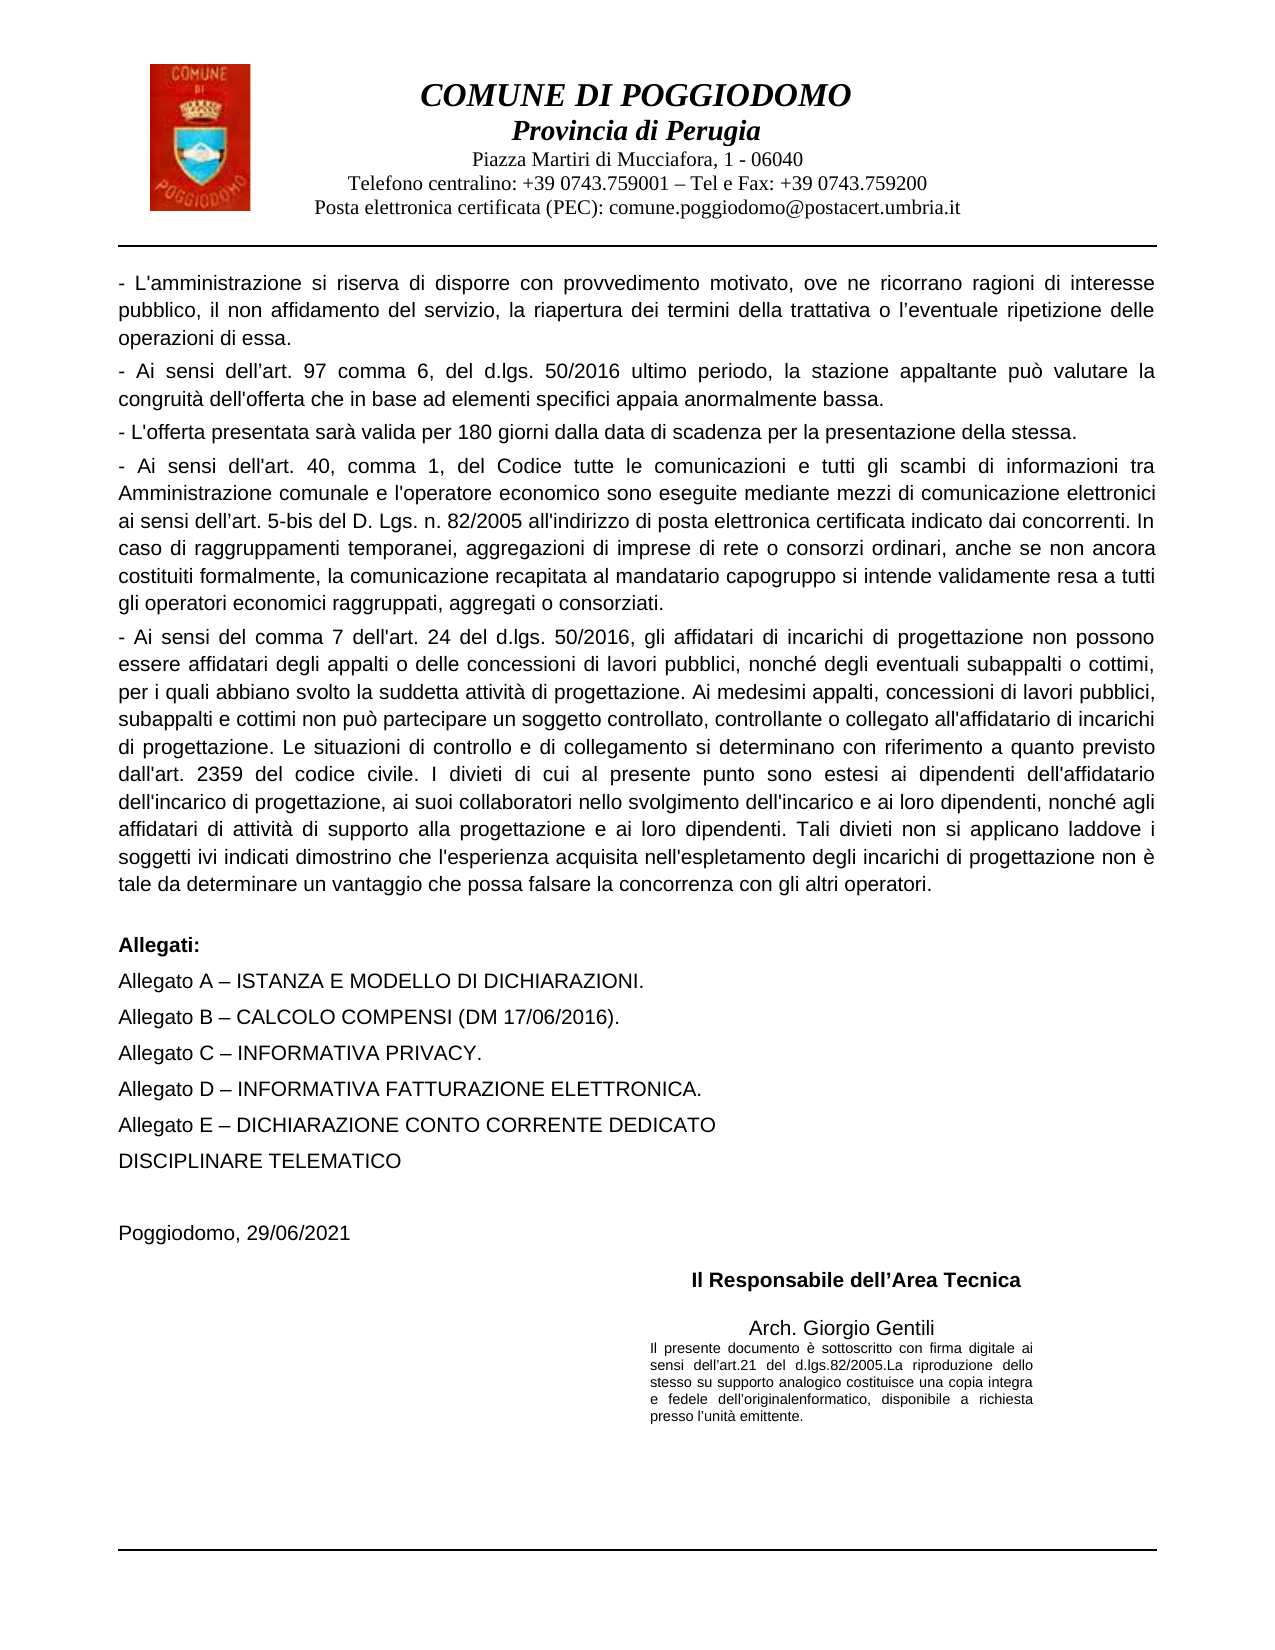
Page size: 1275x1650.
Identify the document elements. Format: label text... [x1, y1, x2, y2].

text Il Responsabile dell’Area Tecnica [650, 1268, 1063, 1292]
picture [150, 64, 251, 211]
text Poggiodomo, 29/06/2021 [118, 1220, 1157, 1244]
text - Ai sensi del comma 7 dell'art. 24 del d.lgs. 50/2016, gli affidatari di incarichi di progettazione non possono essere affidatari degli appalti o delle concessioni di lavori pubblici, nonché degli eventuali subappalti o cottimi, per i quali abbiano svolto la suddetta attività di progettazione. Ai medesimi appalti, concessioni di lavori pubblici, subappalti e cottimi non può partecipare un soggetto controllato, controllante o collegato all'affidatario di incarichi di progettazione. Le situazioni di controllo e di collegamento si determinano con riferimento a quanto previsto dall'art. 2359 del codice civile. I divieti di cui al presente punto sono estesi ai dipendenti dell'affidatario dell'incarico di progettazione, ai suoi collaboratori nello svolgimento dell'incarico e ai loro dipendenti, nonché agli affidatari di attività di supporto alla progettazione e ai loro dipendenti. Tali divieti non si applicano laddove i soggetti ivi indicati dimostrino che l'esperienza acquisita nell'espletamento degli incarichi di progettazione non è tale da determinare un vantaggio che possa falsare la concorrenza con gli altri operatori. [118, 624, 1157, 896]
text Arch. Giorgio Gentili [650, 1316, 1034, 1340]
text - L'amministrazione si riserva di disporre con provvedimento motivato, ove ne ricorrano ragioni di interesse pubblico, il non affidamento del servizio, la riapertura dei termini della trattativa o l’eventuale ripetizione delle operazioni di essa. [118, 271, 1157, 350]
text DISCIPLINARE TELEMATICO [118, 1149, 1157, 1173]
text - Ai sensi dell’art. 97 comma 6, del d.lgs. 50/2016 ultimo periodo, la stazione appaltante può valutare la congruità dell'offerta che in base ad elementi specifici appaia anormalmente bassa. [118, 359, 1157, 411]
text Allegato D – INFORMATIVA FATTURAZIONE ELETTRONICA. [118, 1077, 1157, 1101]
text Allegati: [118, 933, 1157, 957]
text Allegato E – DICHIARAZIONE CONTO CORRENTE DEDICATO [118, 1113, 1157, 1137]
text Il presente documento è sottoscritto con firma digitale ai sensi dell’art.21 del d.lgs.82/2005.La riproduzione dello stesso su supporto analogico costituisce una copia integra e fedele dell’originalenformatico, disponibile a richiesta presso l’unità emittente. [650, 1340, 1034, 1424]
text - Ai sensi dell'art. 40, comma 1, del Codice tutte le comunicazioni e tutti gli scambi di informazioni tra Amministrazione comunale e l'operatore economico sono eseguite mediante mezzi di comunicazione elettronici ai sensi dell’art. 5-bis del D. Lgs. n. 82/2005 all'indirizzo di posta elettronica certificata indicato dai concorrenti. In caso di raggruppamenti temporanei, aggregazioni di imprese di rete o consorzi ordinari, anche se non ancora costituiti formalmente, la comunicazione recapitata al mandatario capogruppo si intende validamente resa a tutti gli operatori economici raggruppati, aggregati o consorziati. [118, 454, 1157, 615]
text Allegato A – ISTANZA E MODELLO DI DICHIARAZIONI. [118, 969, 1157, 993]
text - L'offerta presentata sarà valida per 180 giorni dalla data di scadenza per la presentazione della stessa. [118, 420, 1157, 444]
text Allegato B – CALCOLO COMPENSI (DM 17/06/2016). [118, 1005, 1157, 1029]
text Allegato C – INFORMATIVA PRIVACY. [118, 1041, 1157, 1065]
